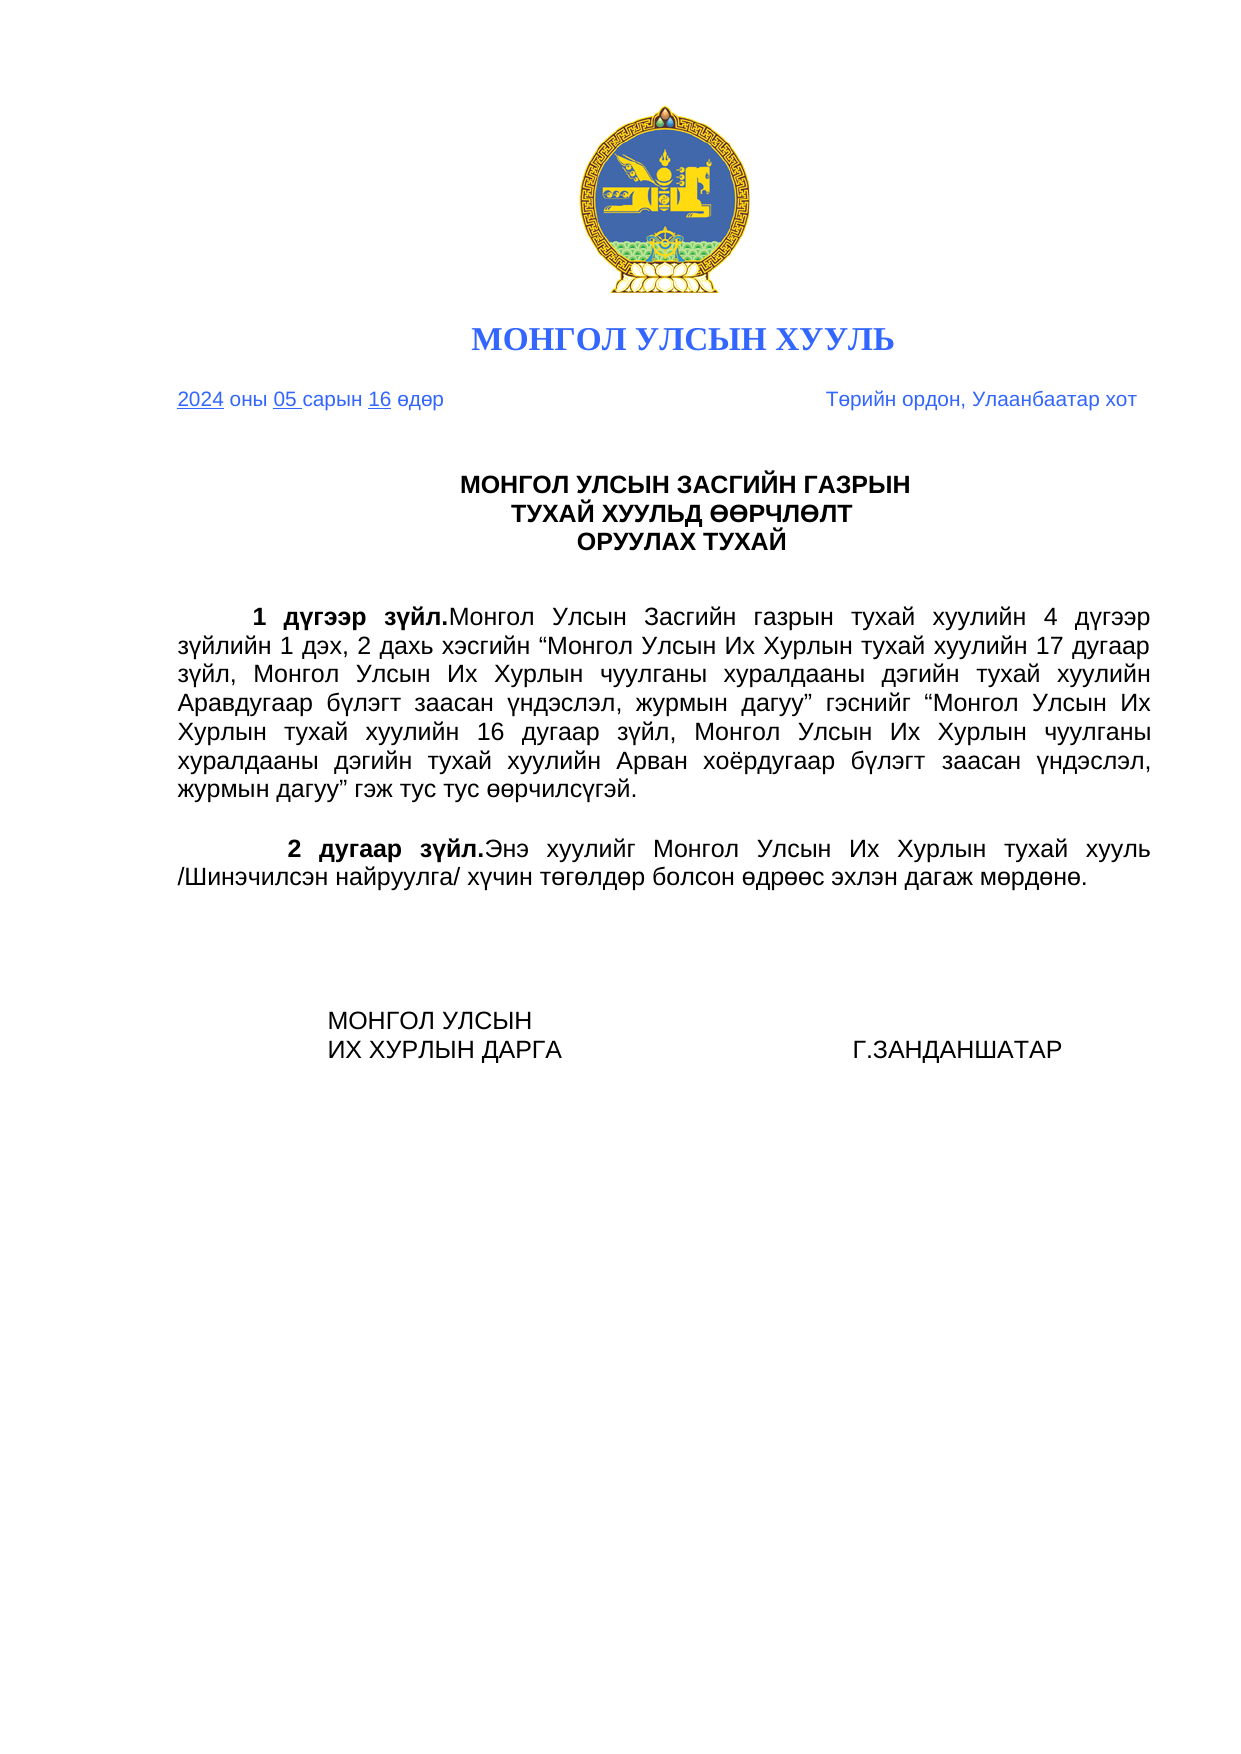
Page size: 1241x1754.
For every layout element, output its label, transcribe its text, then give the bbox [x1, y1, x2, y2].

title МОНГОЛ УЛСЫН ХУУЛЬ [177, 319, 1189, 358]
text 2024 оны 05 сарын 16 өдөр Төрийн ордон, Улаанбаатар хот [177, 387, 1152, 411]
text ТУХАЙ ХУУЛЬД ӨӨРЧЛӨЛТ [177, 499, 1152, 527]
text МОНГОЛ УЛСЫН [252, 1006, 1152, 1035]
picture [579, 105, 750, 293]
text МОНГОЛ УЛСЫН ЗАСГИЙН ГАЗРЫН [177, 470, 1152, 499]
text ОРУУЛАХ ТУХАЙ [177, 527, 1152, 556]
text ИХ ХУРЛЫН ДАРГА Г.ЗАНДАНШАТАР [252, 1035, 1152, 1064]
text 1 дүгээр зүйл.Монгол Улсын Засгийн газрын тухай хуулийн 4 дүгээр зүйлийн 1 дэх, 2 дахь хэсгийн “Монгол Улсын Их Хурлын тухай хуулийн 17 дугаар зүйл, Монгол Улсын Их Хурлын чуулганы хуралдааны дэгийн тухай хуулийн Аравдугаар бүлэгт заасан үндэслэл, журмын дагуу” гэснийг “Монгол Улсын Их Хурлын тухай хуулийн 16 дугаар зүйл, Монгол Улсын Их Хурлын чуулганы хуралдааны дэгийн тухай хуулийн Арван хоёрдугаар бүлэгт заасан үндэслэл, журмын дагуу” гэж тус тус өөрчилсүгэй. [177, 602, 1152, 803]
text 2 дугаар зүйл.Энэ хуулийг Монгол Улсын Их Хурлын тухай хууль /Шинэчилсэн найруулга/ хүчин төгөлдөр болсон өдрөөс эхлэн дагаж мөрдөнө. [177, 834, 1152, 891]
